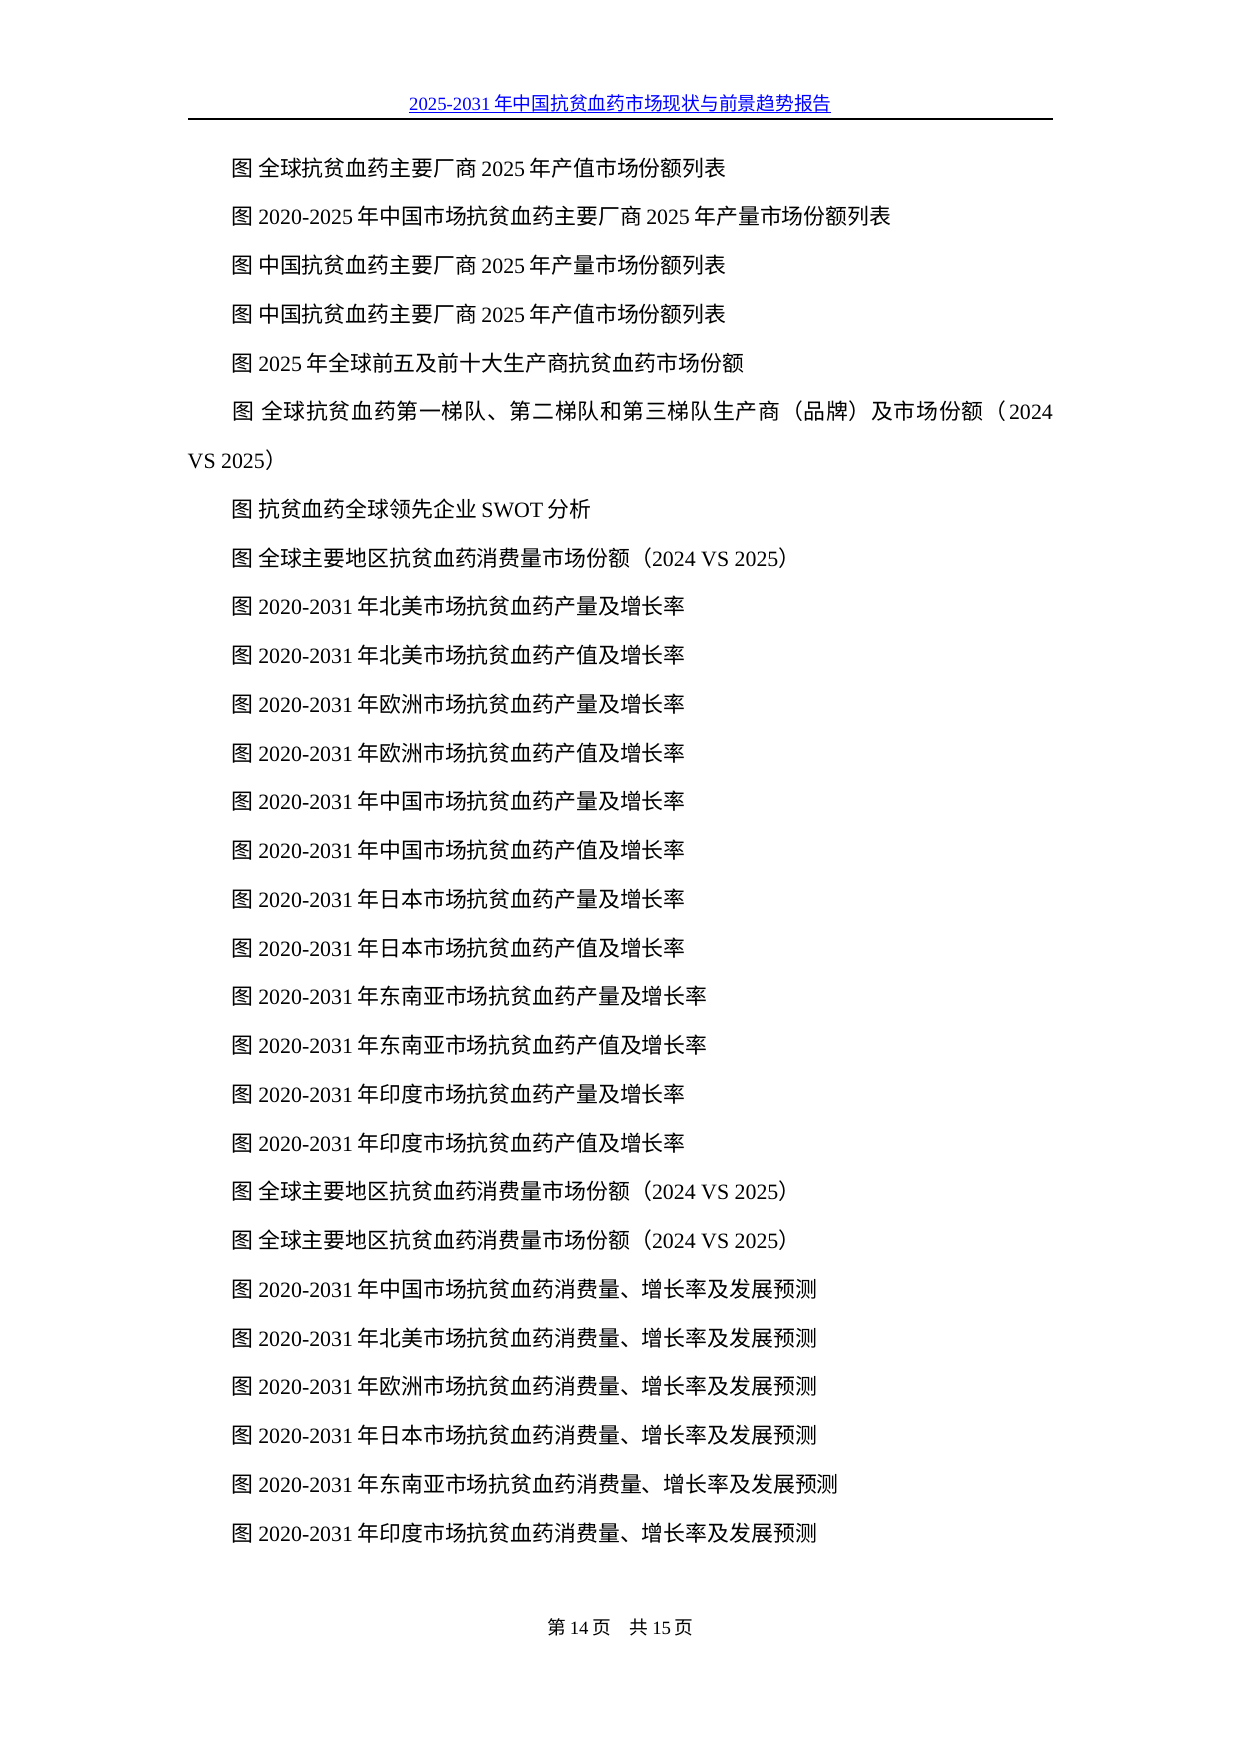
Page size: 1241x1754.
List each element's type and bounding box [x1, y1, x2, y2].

text [187, 150, 1053, 1548]
